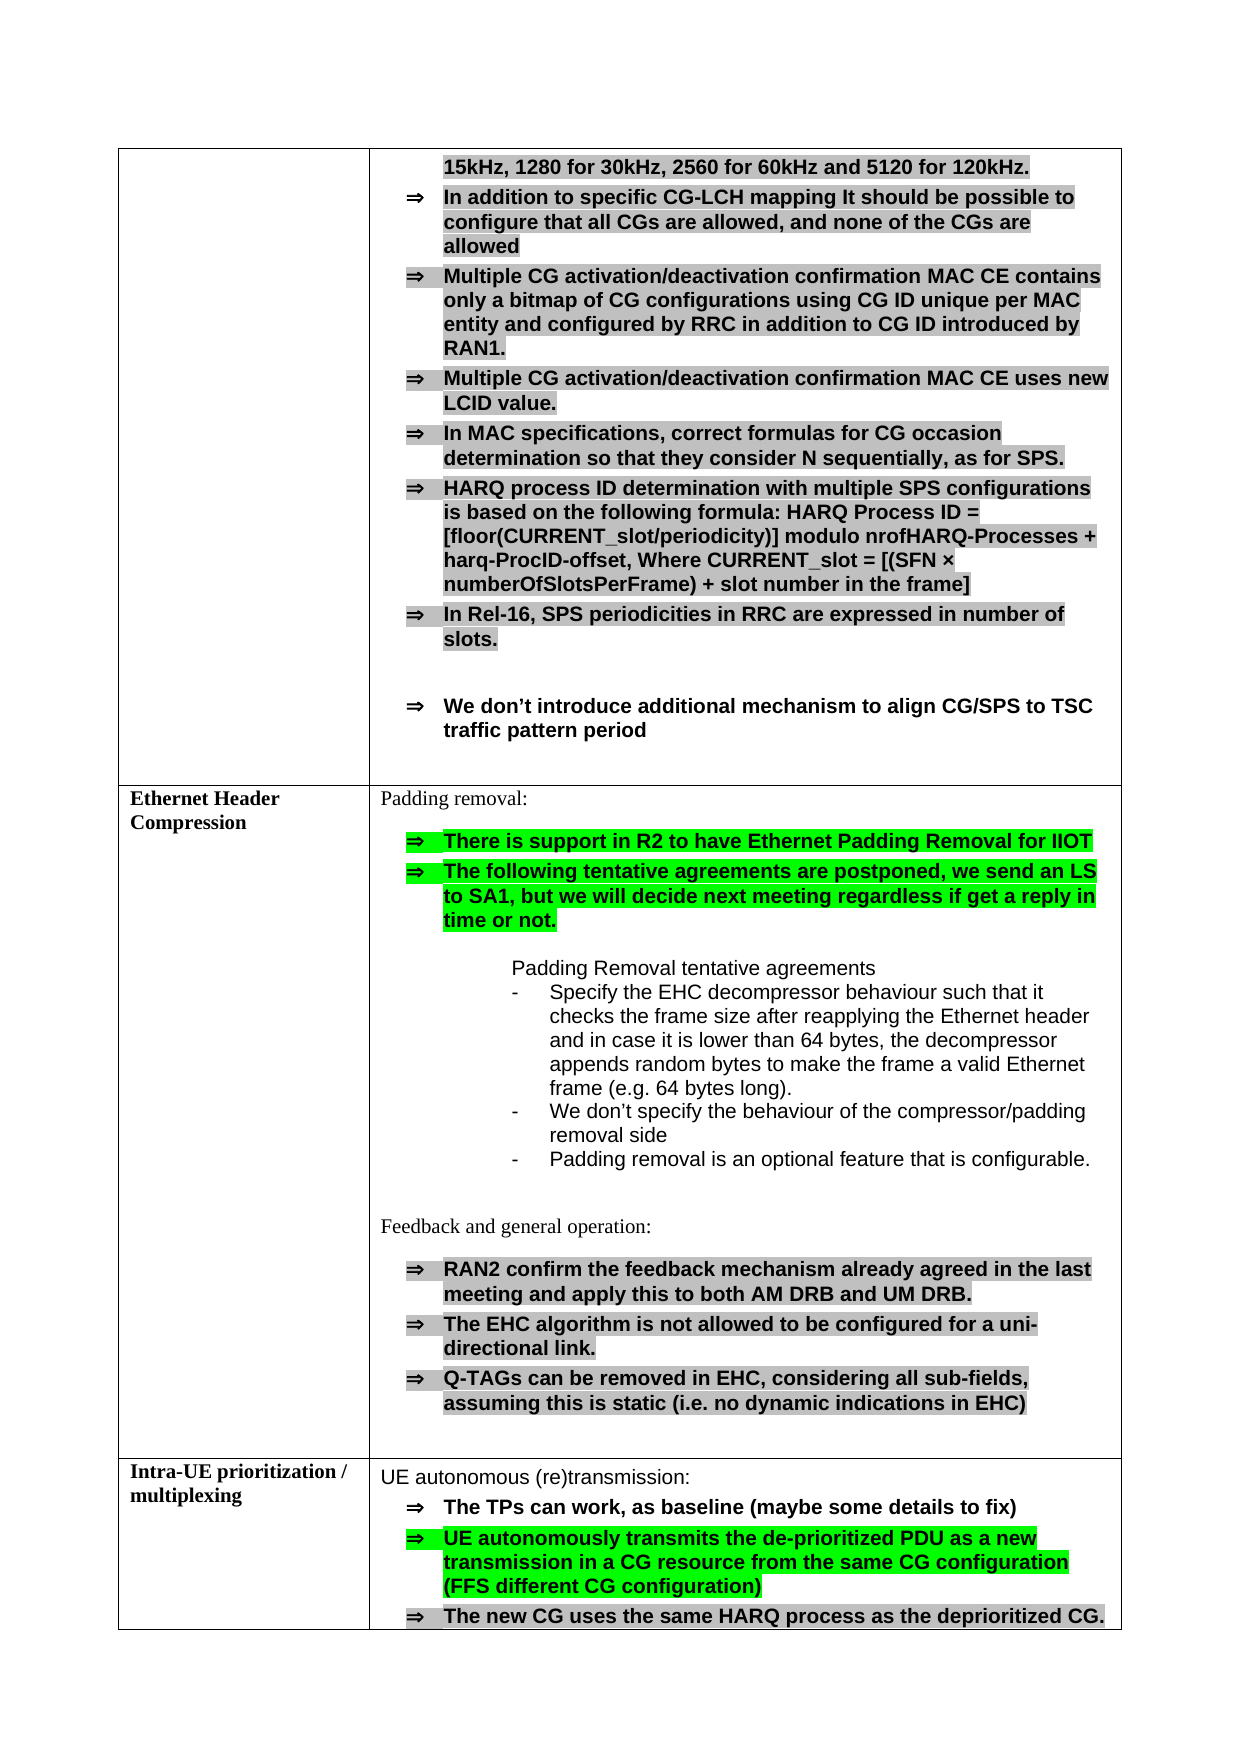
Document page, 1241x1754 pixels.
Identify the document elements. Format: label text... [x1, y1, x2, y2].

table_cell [370, 1459, 1121, 1629]
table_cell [370, 149, 1121, 785]
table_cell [119, 1459, 369, 1629]
table_cell Padding removal: There is support in R2 to have Ethernet Padding Removal for IIOT The following tentative agreements are postponed, we send an LS to SA1, but we will decide next meeting regardless if get a reply in time or not. Padding Removal tentative agreements - Specify the EHC decompressor behaviour such that it checks the frame size after reapplying the Ethernet header and in case it is lower than 64 bytes, the decompressor appends random bytes to make the frame a valid Ethernet frame (e.g. 64 bytes long). - We don’t specify the behaviour of the compressor/padding removal side - Padding removal is an optional feature that is configurable. Feedback and general operation: RAN2 confirm the feedback mechanism already agreed in the last meeting and apply this to both AM DRB and UM DRB. The EHC algorithm is not allowed to be configured for a uni-directional link. Q-TAGs can be removed in EHC, considering all sub-fields, assuming this is static (i.e. no dynamic indications in EHC) [370, 786, 1121, 1457]
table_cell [119, 149, 369, 785]
table_cell Ethernet Header Compression [119, 786, 369, 1457]
